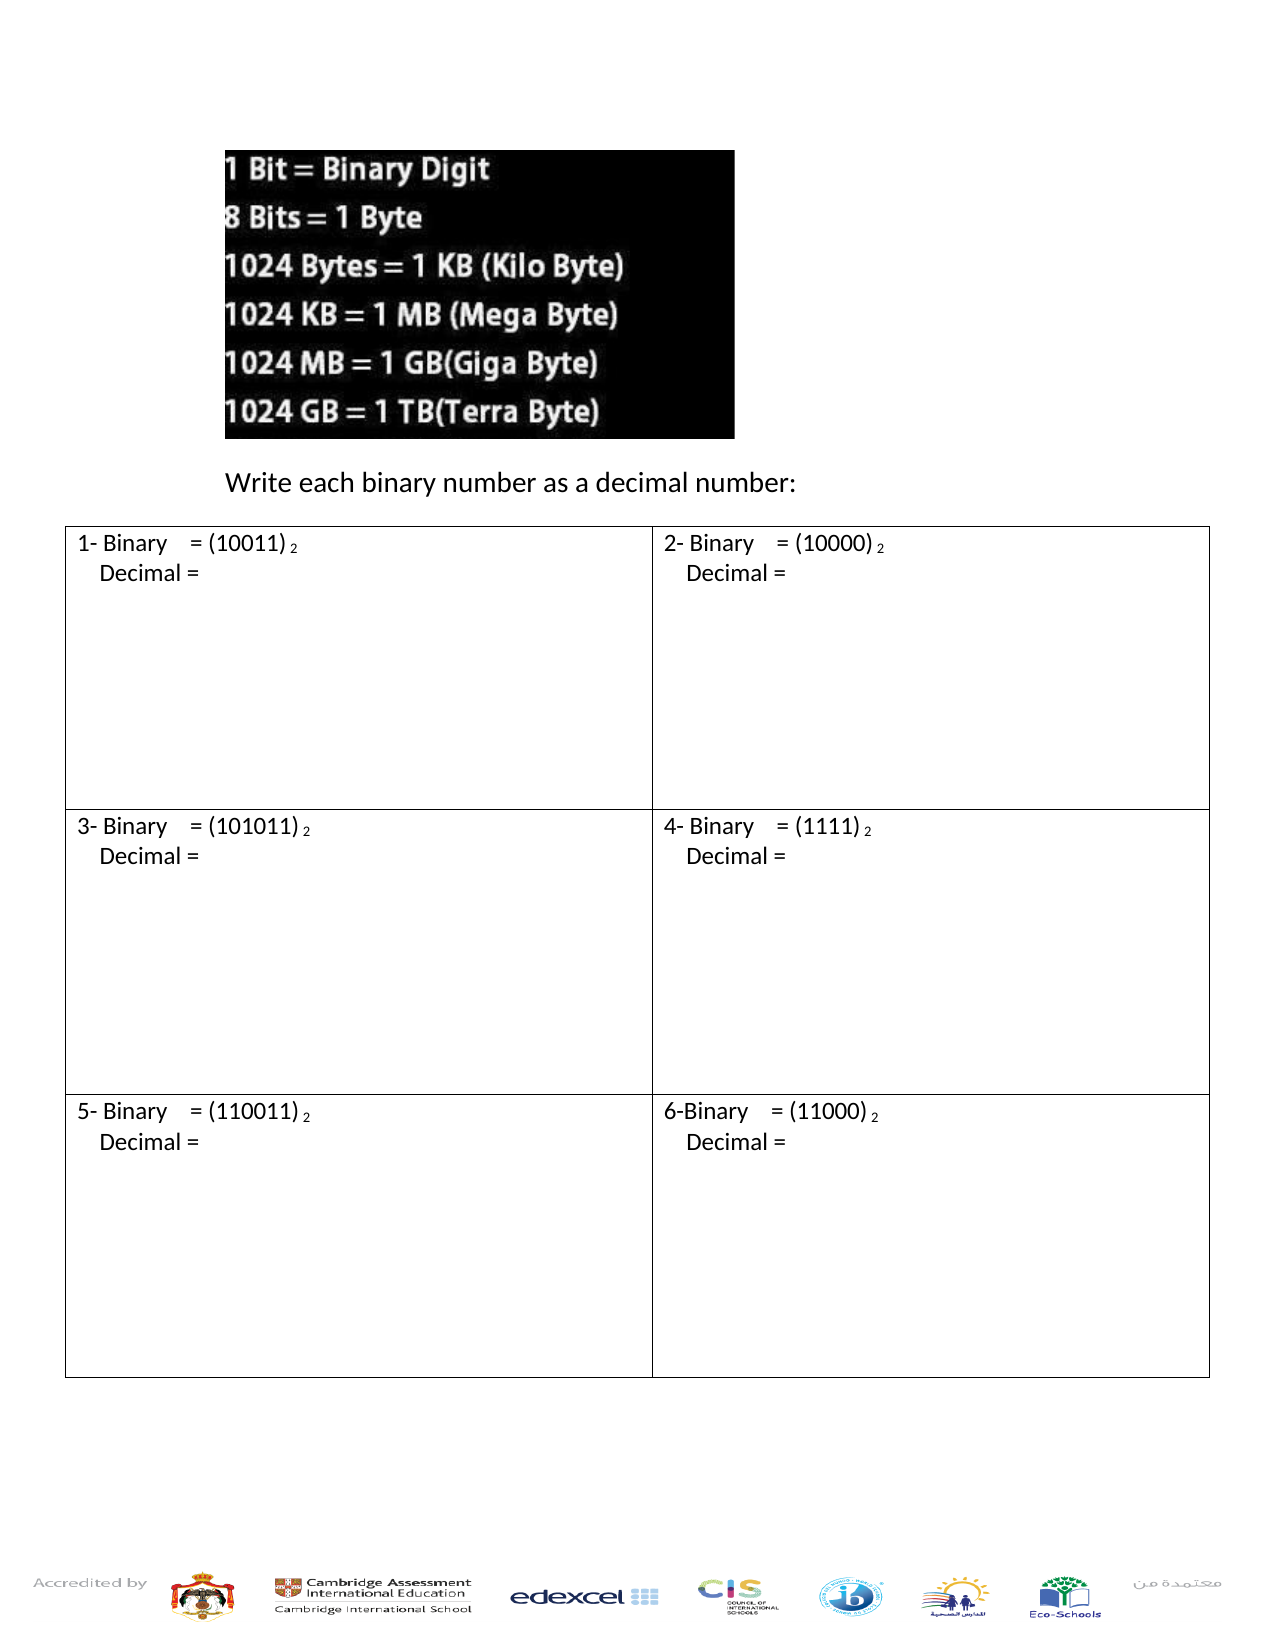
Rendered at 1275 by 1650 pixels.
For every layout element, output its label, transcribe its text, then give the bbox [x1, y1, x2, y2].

table_cell 3- Binary = (101011) 2 Decimal = [66, 810, 652, 1094]
table_header 2- Binary = (10000) 2 Decimal = [653, 527, 1209, 809]
table_header 1- Binary = (10011) 2 Decimal = [66, 527, 652, 809]
table_cell 6-Binary = (11000) 2 Decimal = [653, 1095, 1209, 1377]
picture [32, 1571, 1222, 1622]
table_cell 5- Binary = (110011) 2 Decimal = [66, 1095, 652, 1377]
text Write each binary number as a decimal number: [225, 464, 1087, 500]
table_cell 4- Binary = (1111) 2 Decimal = [653, 810, 1209, 1094]
picture [225, 150, 735, 439]
